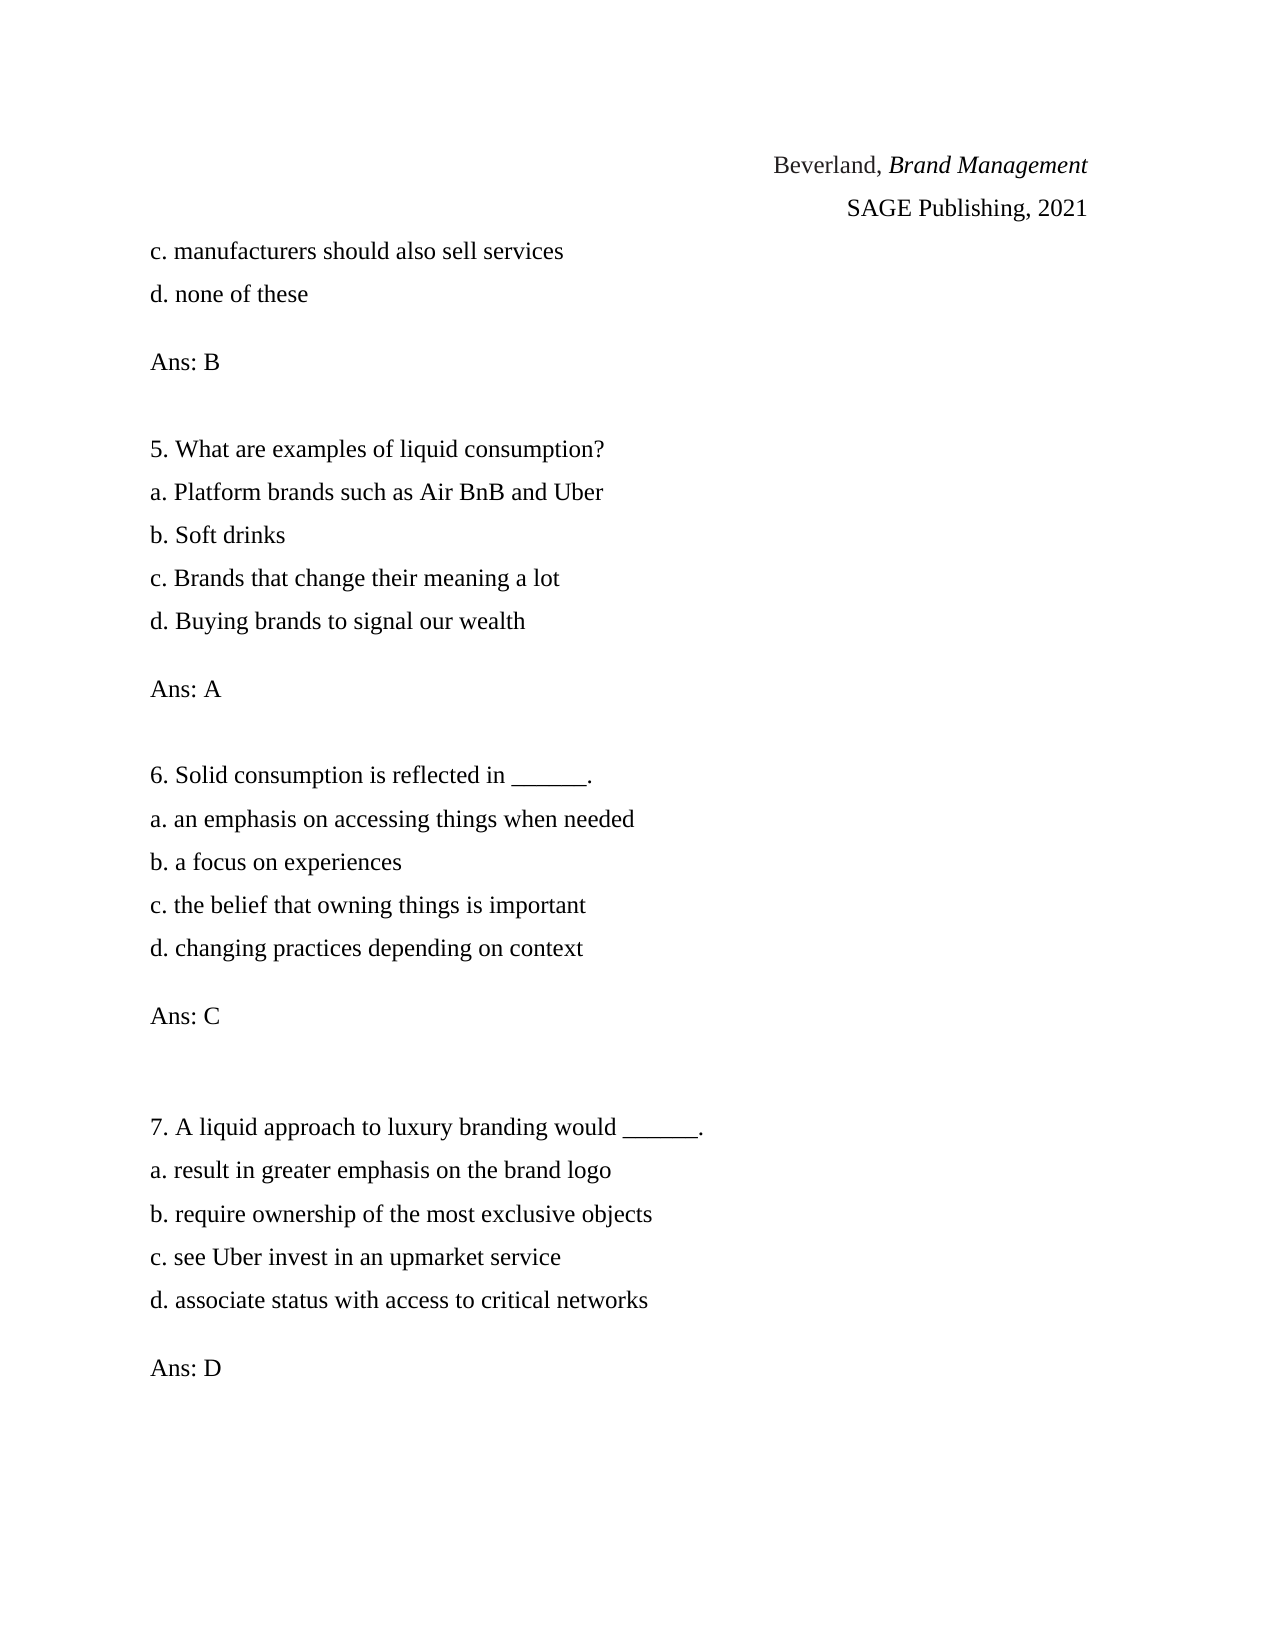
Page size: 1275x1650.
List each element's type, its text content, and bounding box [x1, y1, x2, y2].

text d. associate status with access to critical networks [150, 1285, 1087, 1314]
list Ans: B [150, 347, 1087, 376]
text c. manufacturers should also sell services [150, 236, 1087, 265]
text d. Buying brands to signal our wealth [150, 606, 1087, 635]
text a. result in greater emphasis on the brand logo [150, 1156, 1087, 1184]
text b. a focus on experiences [150, 847, 1087, 876]
text b. Soft drinks [150, 520, 1087, 549]
text d. changing practices depending on context [150, 933, 1087, 962]
text d. none of these [150, 279, 1087, 308]
text c. see Uber invest in an upmarket service [150, 1242, 1087, 1271]
text c. Brands that change their meaning a lot [150, 563, 1087, 592]
text a. Platform brands such as Air BnB and Uber [150, 477, 1087, 506]
text a. an emphasis on accessing things when needed [150, 804, 1087, 832]
text c. the belief that owning things is important [150, 890, 1087, 919]
list Ans: D [150, 1353, 1087, 1382]
text 5. What are examples of liquid consumption? [150, 434, 1087, 462]
text 6. Solid consumption is reflected in ______. [150, 761, 1087, 789]
text b. require ownership of the most exclusive objects [150, 1199, 1087, 1227]
list Ans: A [150, 674, 1087, 703]
list Ans: C [150, 1001, 1087, 1030]
text 7. A liquid approach to luxury branding would ______. [150, 1112, 1087, 1141]
